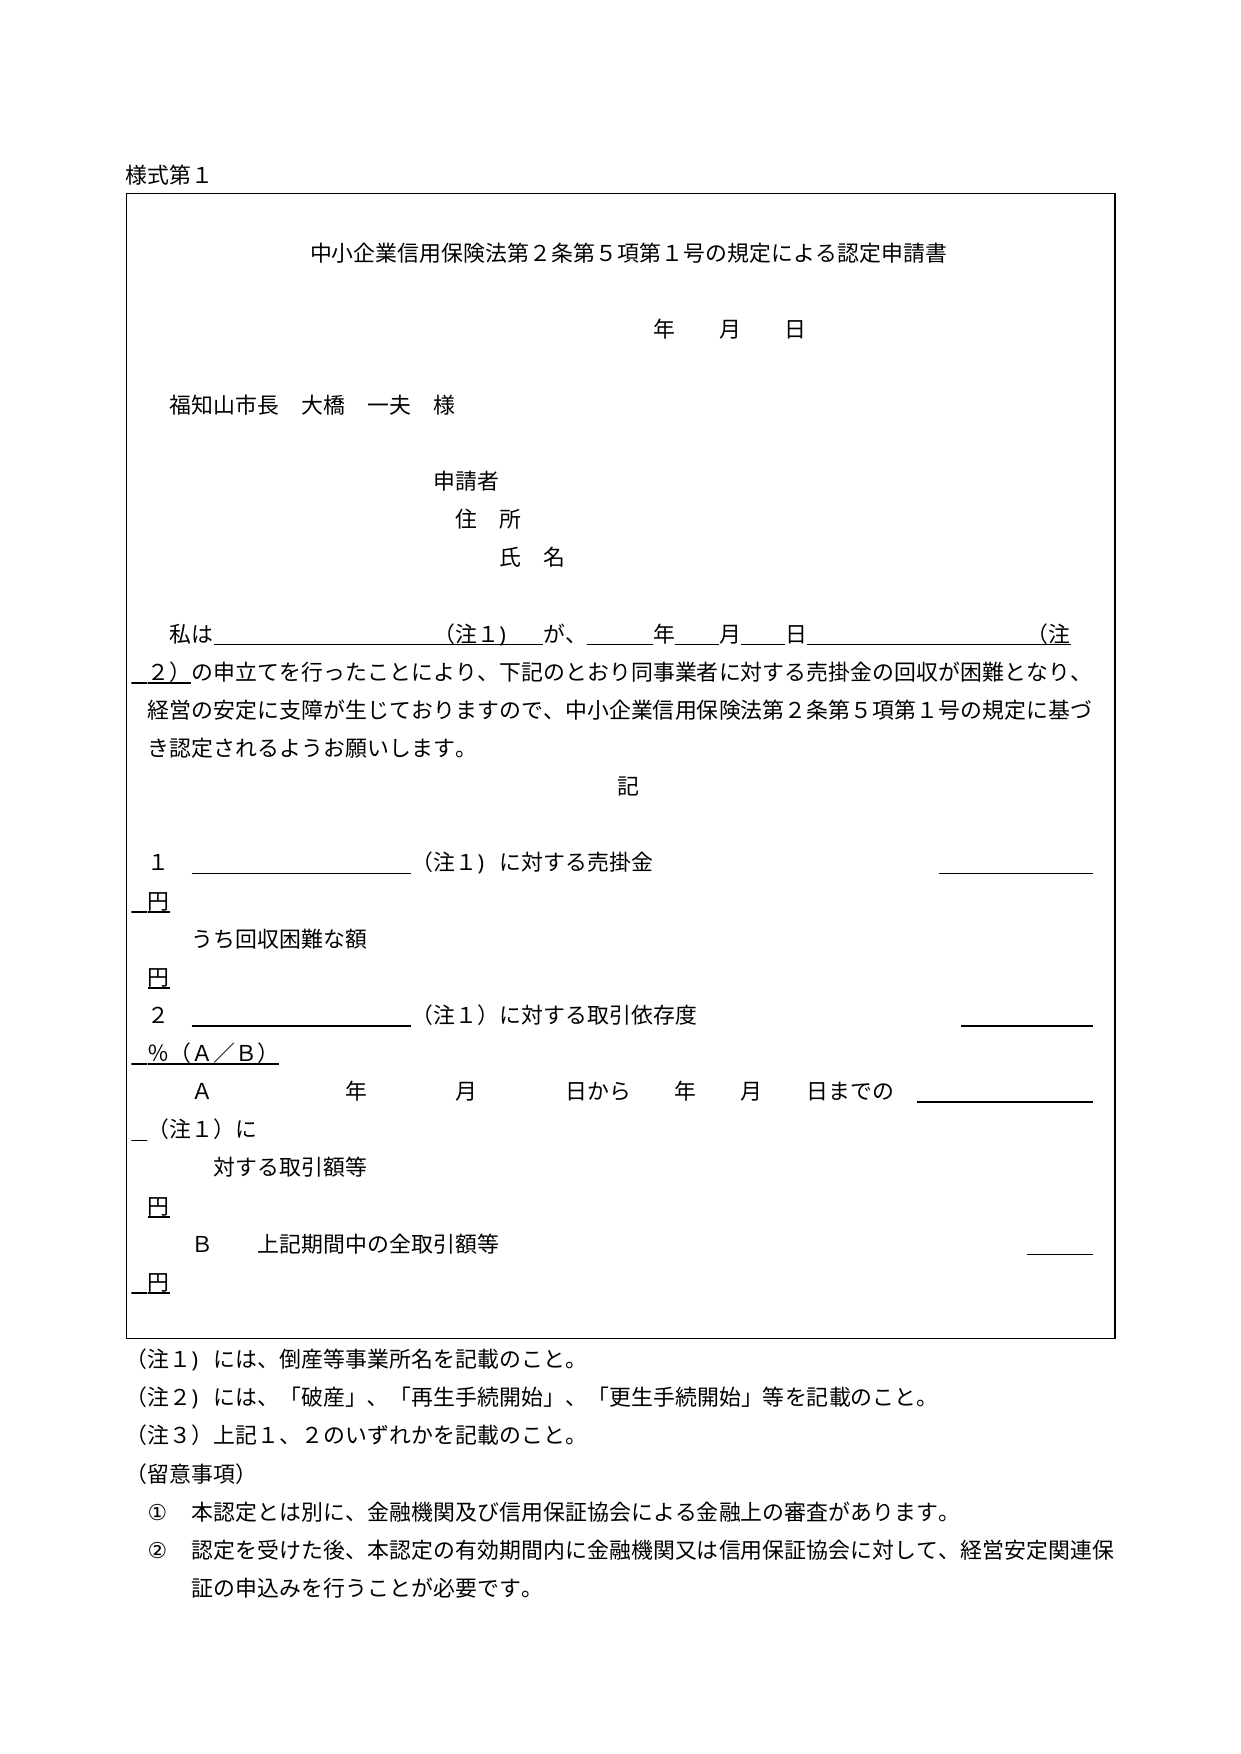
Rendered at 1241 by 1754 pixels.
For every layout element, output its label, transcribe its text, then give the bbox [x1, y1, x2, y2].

text （注１) には、倒産等事業所名を記載のこと。 [126, 1339, 1114, 1377]
text 様式第１ [126, 155, 1114, 193]
text （注２) には、「破産」､「再生手続開始」、「更生手続開始」等を記載のこと。 [126, 1377, 1114, 1415]
list 本認定とは別に、金融機関及び信用保証協会による金融上の審査があります。 [147, 1491, 1114, 1529]
text （注３）上記１、２のいずれかを記載のこと。 [126, 1415, 1114, 1453]
list 認定を受けた後、本認定の有効期間内に金融機関又は信用保証協会に対して、経営安定関連保証の申込みを行うことが必要です。 [147, 1529, 1114, 1606]
text （留意事項） [126, 1453, 1114, 1491]
table_header 中小企業信用保険法第２条第５項第１号の規定による認定申請書 年 月 日 福知山市長 大橋 一夫 様 申請者 住 所 氏 名 私は （注１) が、 年 月 日 （注２）の申立てを行ったことにより、下記のとおり同事業者に対する売掛金の回収が困難となり、経営の安定に支障が生じておりますので、中小企業信用保険法第２条第５項第１号の規定に基づき認定されるようお願いします。 記 １ （注１)に対する売掛金 円 うち回収困難な額 円 ２ （注１）に対する取引依存度 ％（Ａ／Ｂ） Ａ 年 月 日から 年 月 日までの （注１）に 対する取引額等 円 Ｂ 上記期間中の全取引額等 円 [127, 194, 1114, 1338]
